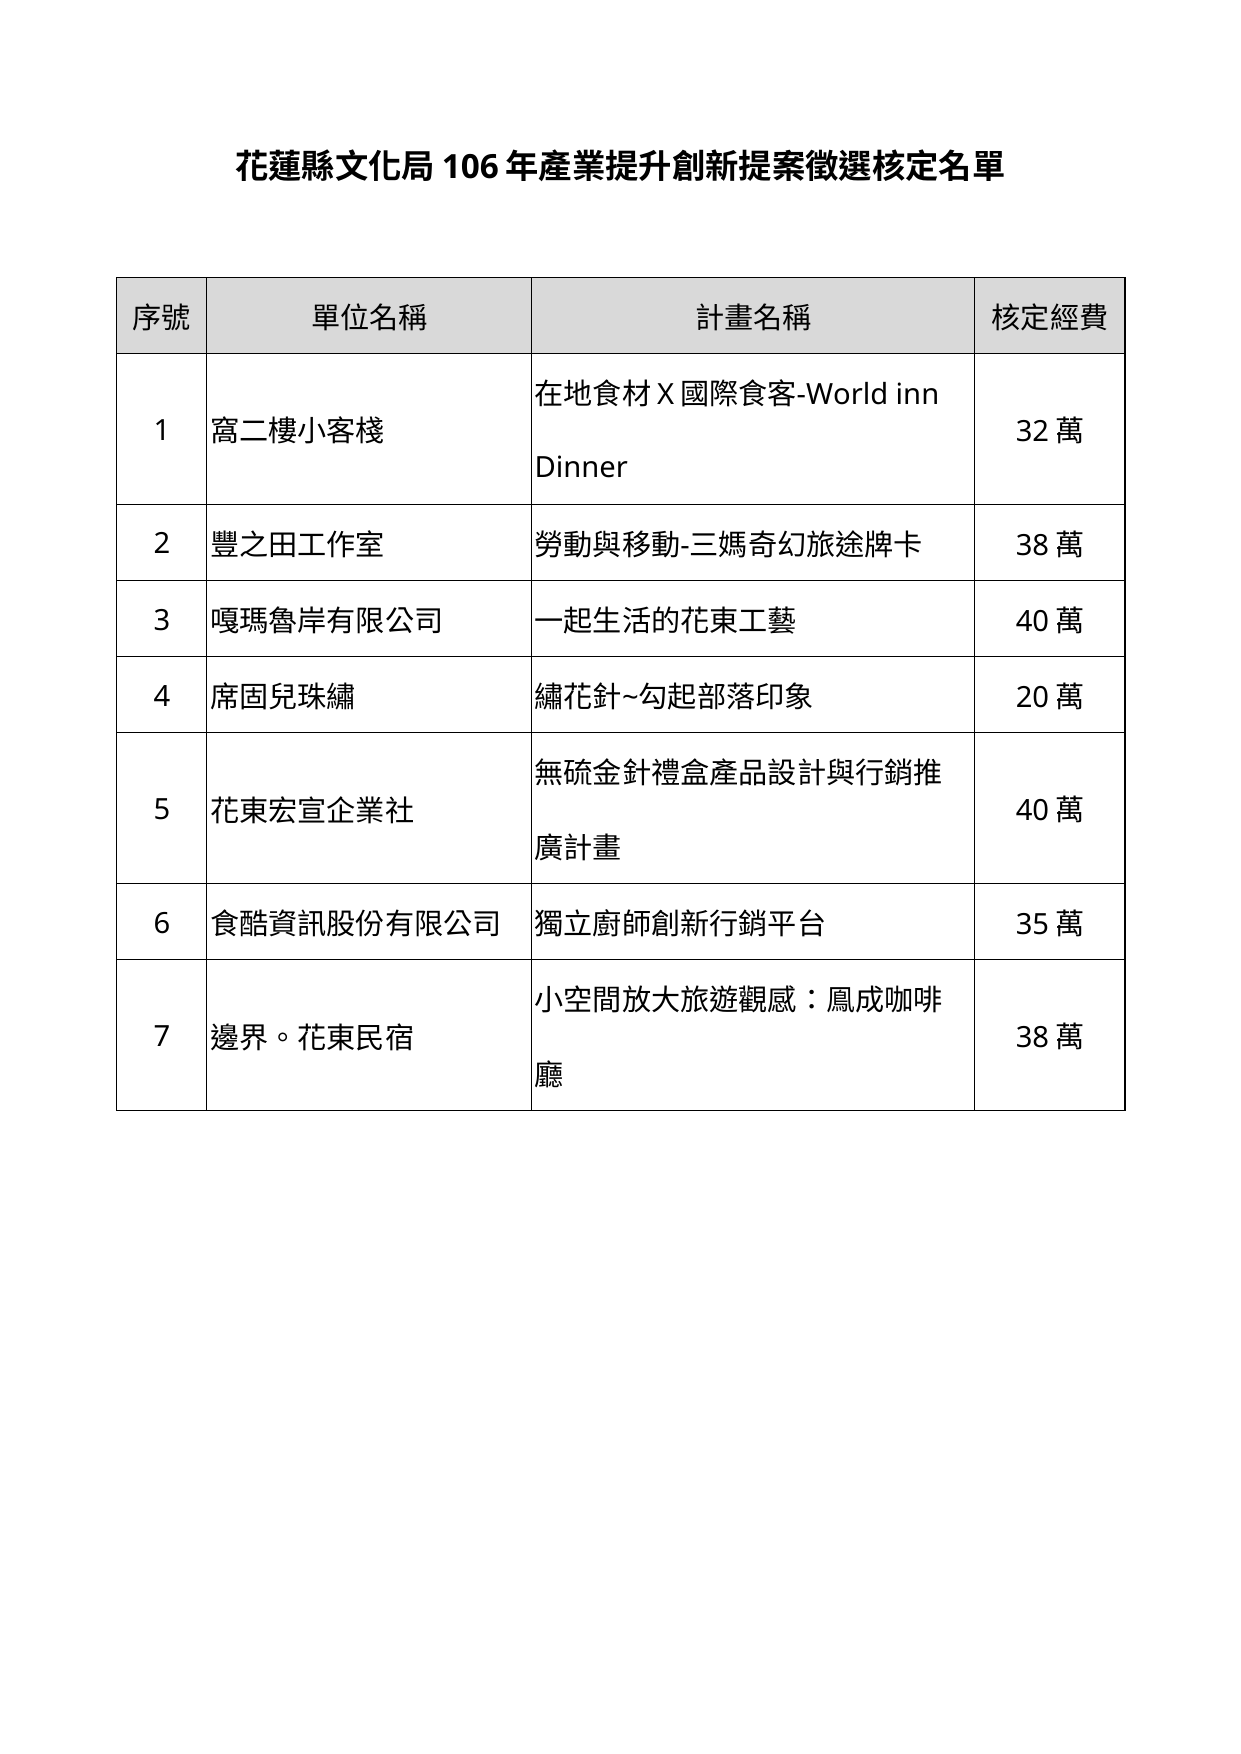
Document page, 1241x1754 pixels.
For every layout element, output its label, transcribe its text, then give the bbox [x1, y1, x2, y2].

table_cell 38萬 [975, 960, 1124, 1110]
table_cell 7 [117, 960, 206, 1110]
table_cell 2 [117, 505, 206, 580]
table_cell 6 [117, 884, 206, 959]
table_cell 3 [117, 581, 206, 656]
table_cell 32萬 [975, 354, 1124, 504]
table_cell 40萬 [975, 733, 1124, 883]
table_cell 一起生活的花東工藝 [532, 581, 974, 656]
table_cell 在地食材X國際食客-World inn Dinner [532, 354, 974, 504]
table_cell 花東宏宣企業社 [207, 733, 531, 883]
table_header 計畫名稱 [532, 278, 974, 353]
table_cell 繡花針~勾起部落印象 [532, 657, 974, 732]
table_cell 窩二樓小客棧 [207, 354, 531, 504]
table_cell 20萬 [975, 657, 1124, 732]
table_cell 勞動與移動-三媽奇幻旅途牌卡 [532, 505, 974, 580]
table_cell 無硫金針禮盒產品設計與行銷推廣計畫 [532, 733, 974, 883]
table_cell 4 [117, 657, 206, 732]
table_header 核定經費 [975, 278, 1124, 353]
table_cell 獨立廚師創新行銷平台 [532, 884, 974, 959]
table_cell 35萬 [975, 884, 1124, 959]
table_header 序號 [117, 278, 206, 353]
table_cell 小空間放大旅遊觀感：鳯成咖啡廳 [532, 960, 974, 1110]
table_cell 40萬 [975, 581, 1124, 656]
table_cell 邊界。花東民宿 [207, 960, 531, 1110]
table_header 單位名稱 [207, 278, 531, 353]
table_cell 38萬 [975, 505, 1124, 580]
table_cell 嘎瑪魯岸有限公司 [207, 581, 531, 656]
table_cell 豐之田工作室 [207, 505, 531, 580]
table_cell 5 [117, 733, 206, 883]
table_cell 席固兒珠繡 [207, 657, 531, 732]
table_cell 食酷資訊股份有限公司 [207, 884, 531, 959]
table_cell 1 [117, 354, 206, 504]
text 花蓮縣文化局106年產業提升創新提案徵選核定名單 [118, 127, 1122, 202]
